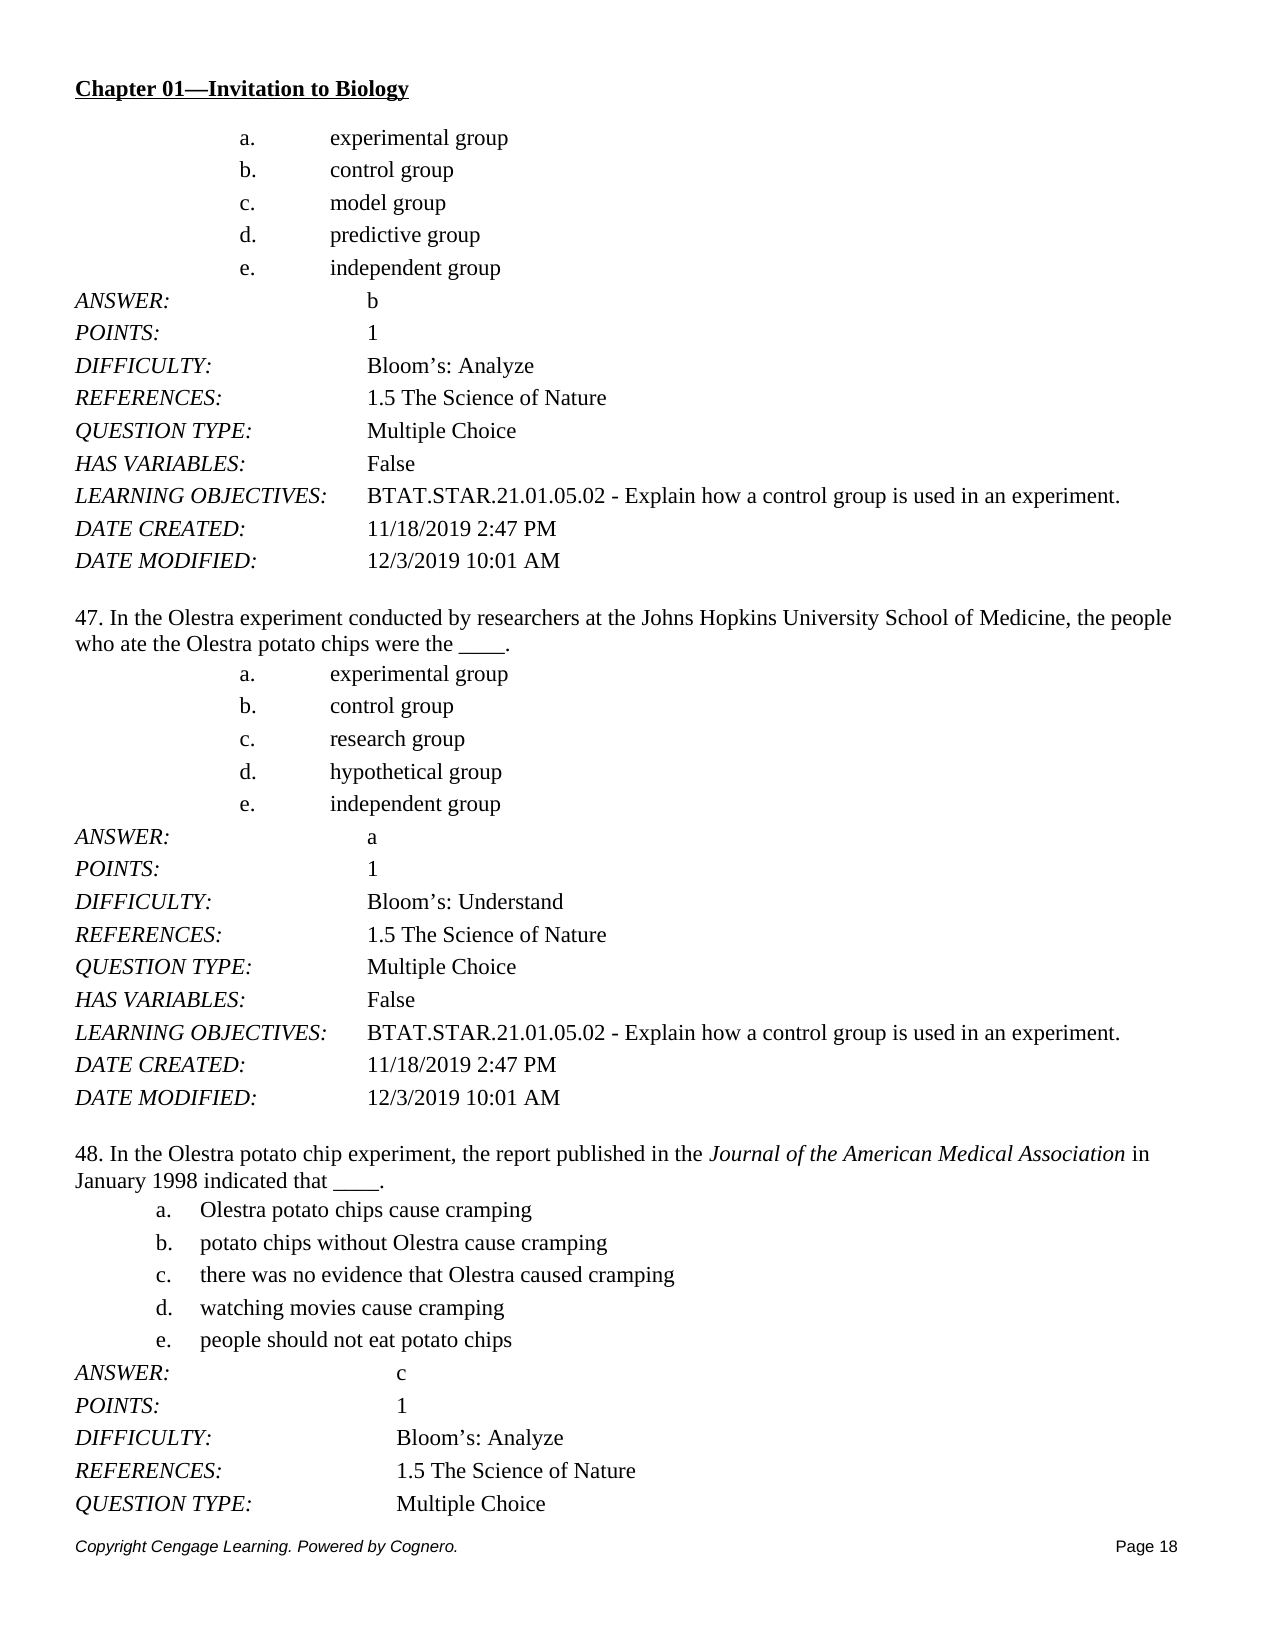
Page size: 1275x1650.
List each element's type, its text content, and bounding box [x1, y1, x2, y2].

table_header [75, 1140, 1200, 1519]
table_header 47. In the Olestra experiment conducted by researchers at the Johns Hopkins University School of Medicine, the people who ate the Olestra potato chips were the ____.​ [75, 604, 1200, 1113]
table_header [75, 121, 1200, 577]
